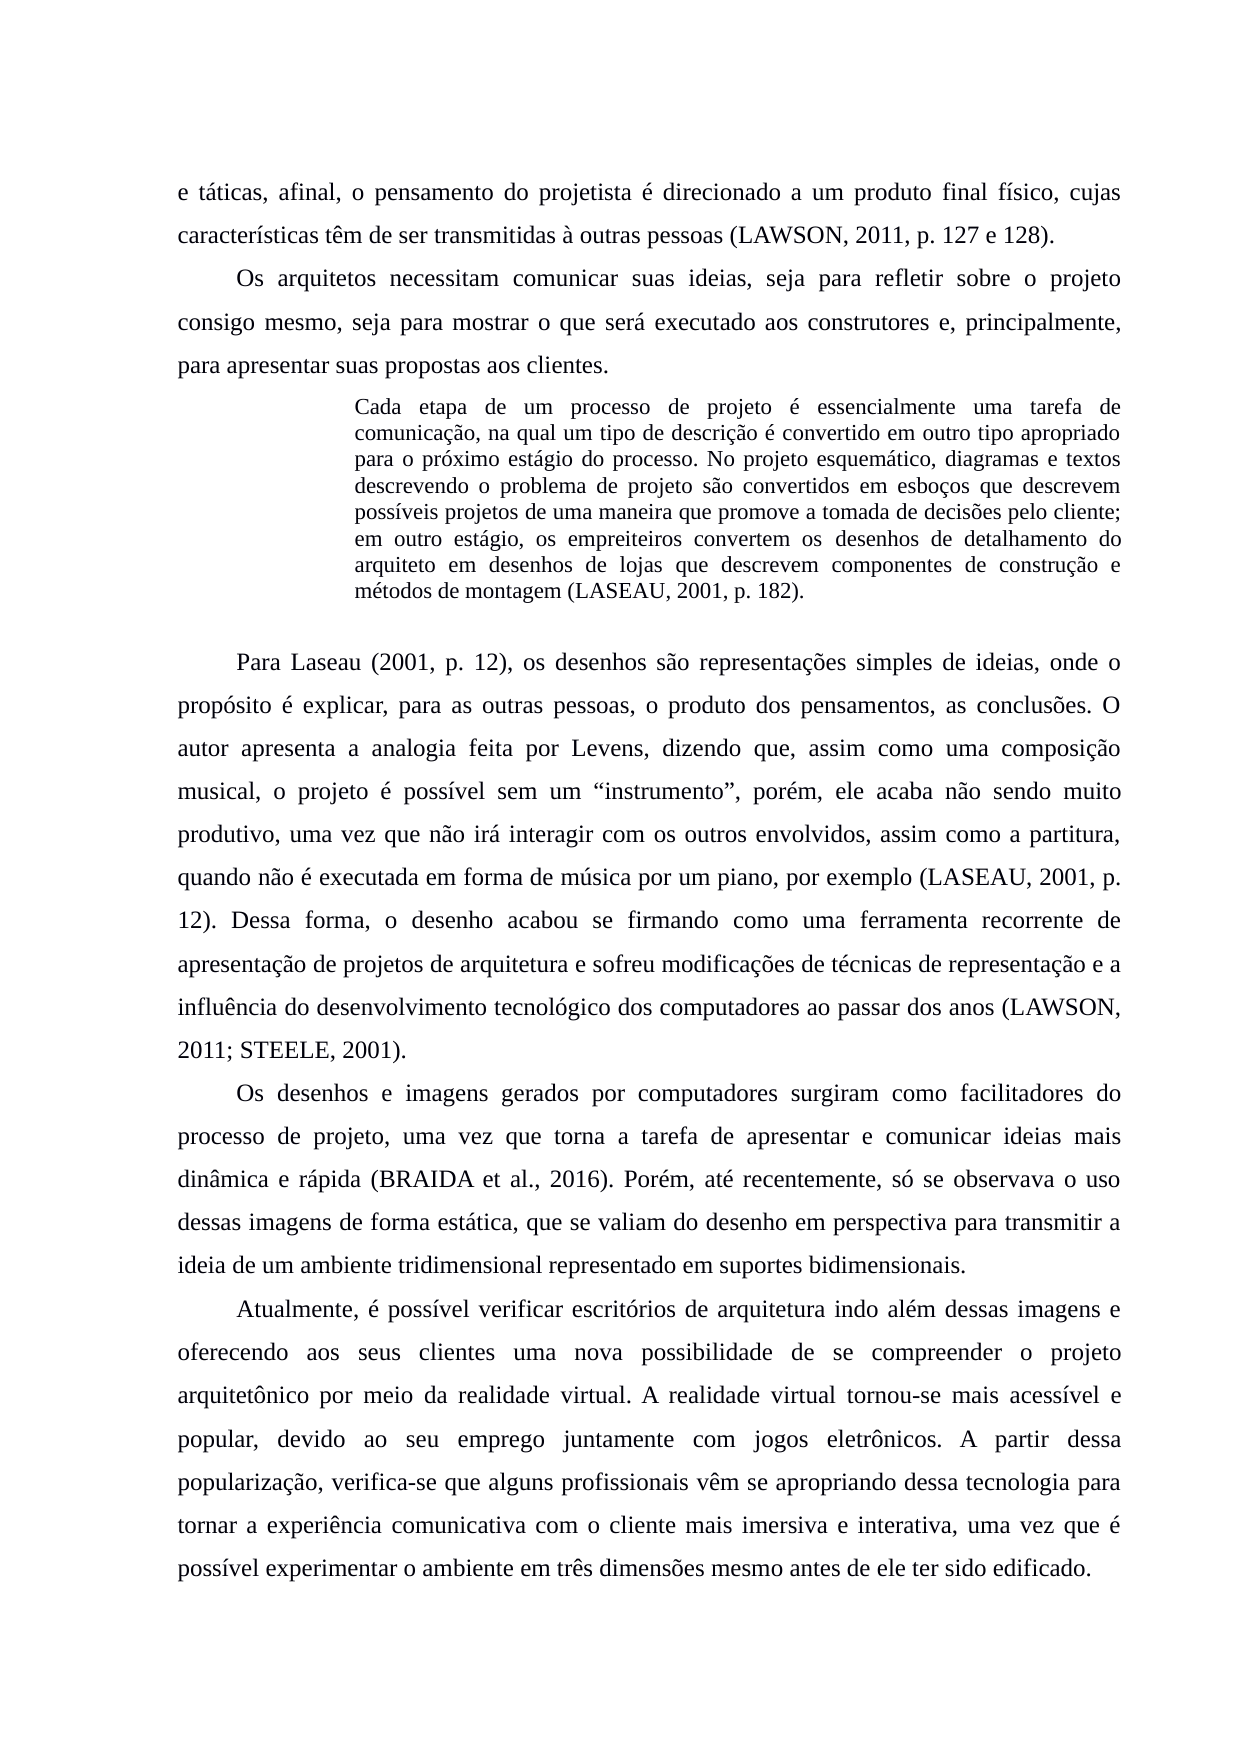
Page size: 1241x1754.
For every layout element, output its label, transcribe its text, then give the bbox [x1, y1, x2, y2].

text Cada etapa de um processo de projeto é essencialmente uma tarefa de comunicação, na qual um tipo de descrição é convertido em outro tipo apropriado para o próximo estágio do processo. No projeto esquemático, diagramas e textos descrevendo o problema de projeto são convertidos em esboços que descrevem possíveis projetos de uma maneira que promove a tomada de decisões pelo cliente; em outro estágio, os empreiteiros convertem os desenhos de detalhamento do arquiteto em desenhos de lojas que descrevem componentes de construção e métodos de montagem (LASEAU, 2001, p. 182). [354, 393, 1122, 604]
text Os arquitetos necessitam comunicar suas ideias, seja para refletir sobre o projeto consigo mesmo, seja para mostrar o que será executado aos construtores e, principalmente, para apresentar suas propostas aos clientes. [177, 263, 1122, 378]
text Para Laseau (2001, p. 12), os desenhos são representações simples de ideias, onde o propósito é explicar, para as outras pessoas, o produto dos pensamentos, as conclusões. O autor apresenta a analogia feita por Levens, dizendo que, assim como uma composição musical, o projeto é possível sem um “instrumento”, porém, ele acaba não sendo muito produtivo, uma vez que não irá interagir com os outros envolvidos, assim como a partitura, quando não é executada em forma de música por um piano, por exemplo (LASEAU, 2001, p. 12). Dessa forma, o desenho acabou se firmando como uma ferramenta recorrente de apresentação de projetos de arquitetura e sofreu modificações de técnicas de representação e a influência do desenvolvimento tecnológico dos computadores ao passar dos anos (LAWSON, 2011; STEELE, 2001). [177, 647, 1122, 1064]
text O ato de projetar pode ser entendido como um processo, onde é necessário examinar as características dos problemas e propor boas soluções (LAWSON, 2011, p. 127). Para tal, é preciso que o arquiteto desenvolva certos processos mentais, utilizando princípios, estratégias e táticas, afinal, o pensamento do projetista é direcionado a um produto final físico, cujas características têm de ser transmitidas à outras pessoas (LAWSON, 2011, p. 127 e 128). [177, 177, 1122, 249]
text Os desenhos e imagens gerados por computadores surgiram como facilitadores do processo de projeto, uma vez que torna a tarefa de apresentar e comunicar ideias mais dinâmica e rápida (BRAIDA et al., 2016). Porém, até recentemente, só se observava o uso dessas imagens de forma estática, que se valiam do desenho em perspectiva para transmitir a ideia de um ambiente tridimensional representado em suportes bidimensionais. [177, 1078, 1122, 1279]
text Atualmente, é possível verificar escritórios de arquitetura indo além dessas imagens e oferecendo aos seus clientes uma nova possibilidade de se compreender o projeto arquitetônico por meio da realidade virtual. A realidade virtual tornou-se mais acessível e popular, devido ao seu emprego juntamente com jogos eletrônicos. A partir dessa popularização, verifica-se que alguns profissionais vêm se apropriando dessa tecnologia para tornar a experiência comunicativa com o cliente mais imersiva e interativa, uma vez que é possível experimentar o ambiente em três dimensões mesmo antes de ele ter sido edificado. [177, 1294, 1122, 1582]
